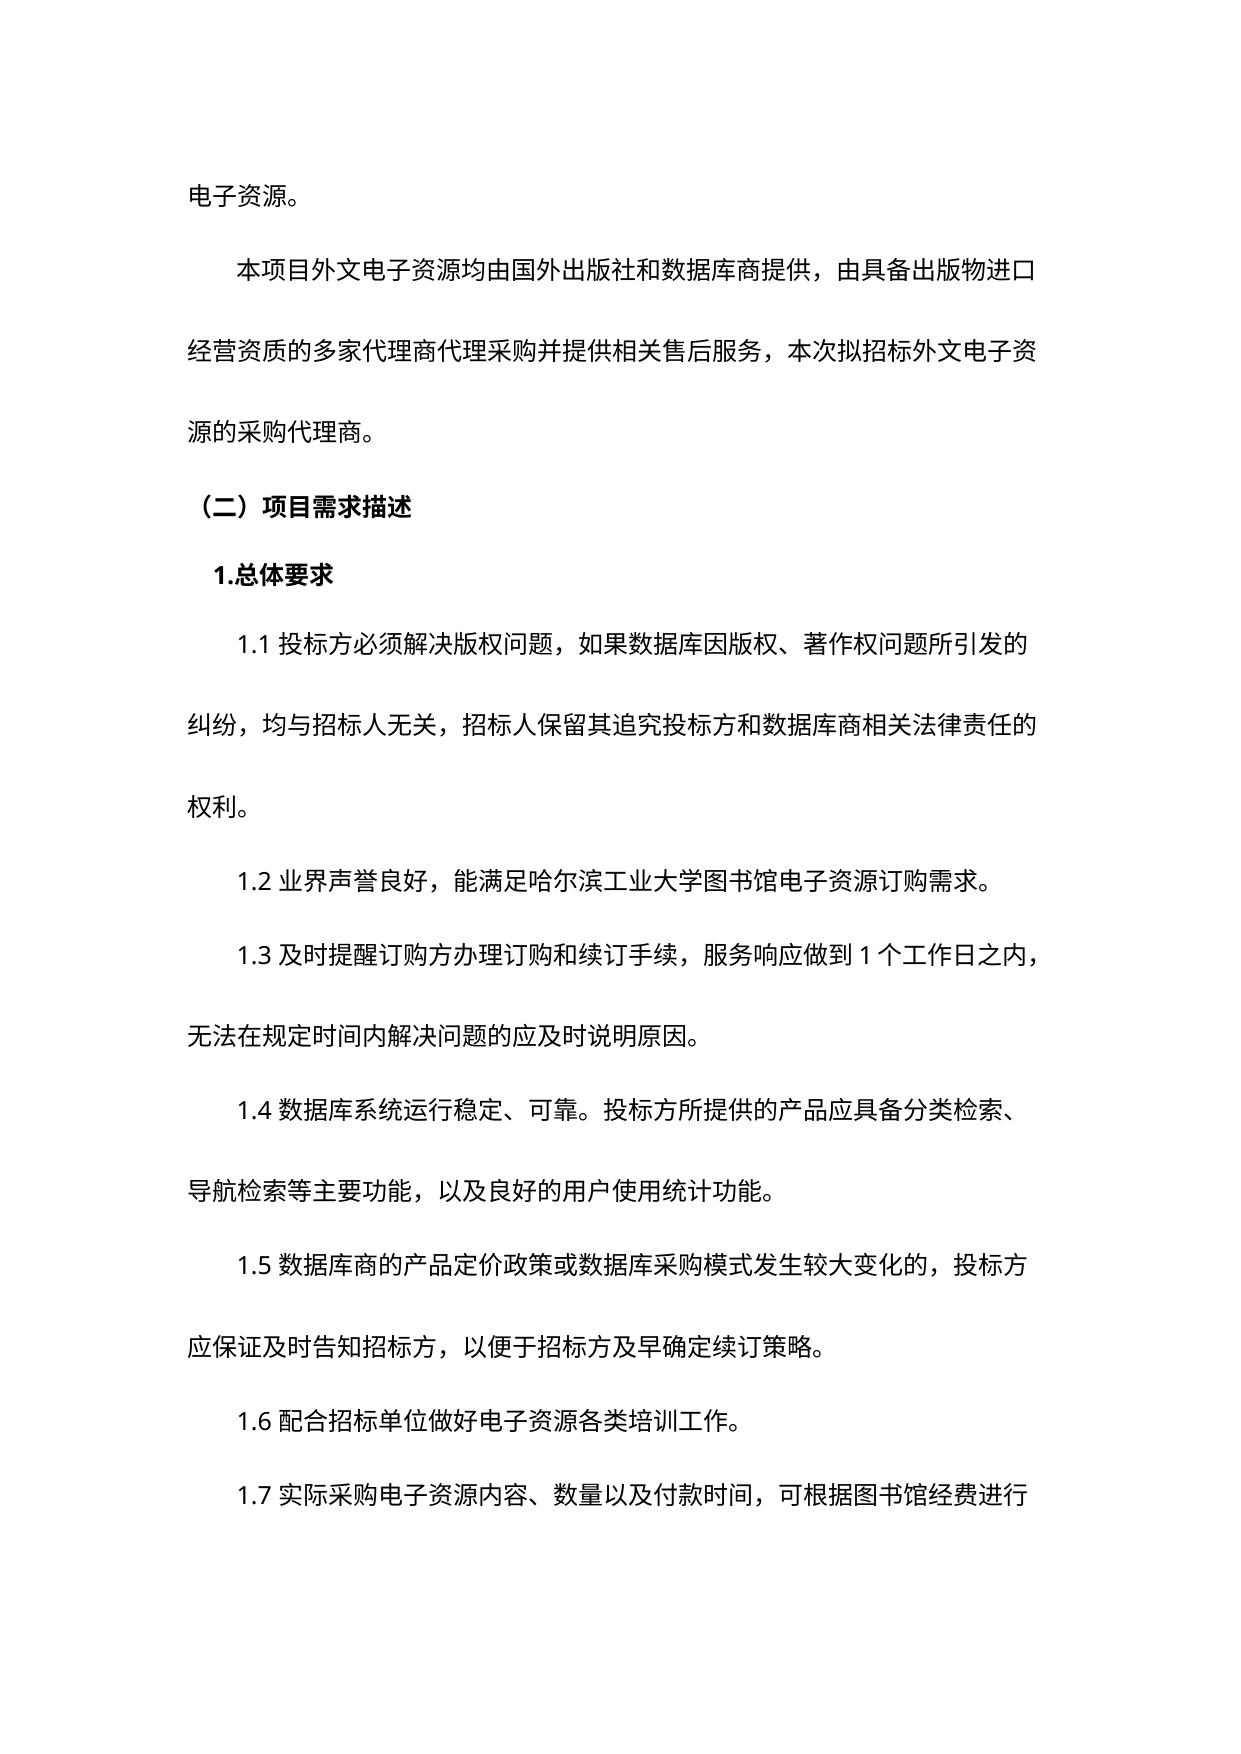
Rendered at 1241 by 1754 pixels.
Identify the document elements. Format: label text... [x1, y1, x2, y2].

text 1.4 数据库系统运行稳定、可靠。投标方所提供的产品应具备分类检索、导航检索等主要功能，以及良好的用户使用统计功能。 [187, 1076, 1053, 1222]
text 1.6 配合招标单位做好电子资源各类培训工作。 [187, 1387, 1053, 1452]
text 1.2 业界声誉良好，能满足哈尔滨工业大学图书馆电子资源订购需求。 [187, 847, 1053, 912]
text 1.3 及时提醒订购方办理订购和续订手续，服务响应做到1个工作日之内，无法在规定时间内解决问题的应及时说明原因。 [187, 921, 1053, 1067]
text 1.5 数据库商的产品定价政策或数据库采购模式发生较大变化的，投标方应保证及时告知招标方，以便于招标方及早确定续订策略。 [187, 1231, 1053, 1378]
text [187, 162, 1053, 227]
text 1.1 投标方必须解决版权问题，如果数据库因版权、著作权问题所引发的纠纷，均与招标人无关，招标人保留其追究投标方和数据库商相关法律责任的权利。 [187, 610, 1053, 838]
text 本项目外文电子资源均由国外出版社和数据库商提供，由具备出版物进口经营资质的多家代理商代理采购并提供相关售后服务，本次拟招标外文电子资源的采购代理商。 [187, 236, 1053, 463]
subtitle 1.总体要求 [187, 556, 1053, 592]
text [187, 1461, 1053, 1526]
subtitle （二）项目需求描述 [187, 473, 1053, 538]
